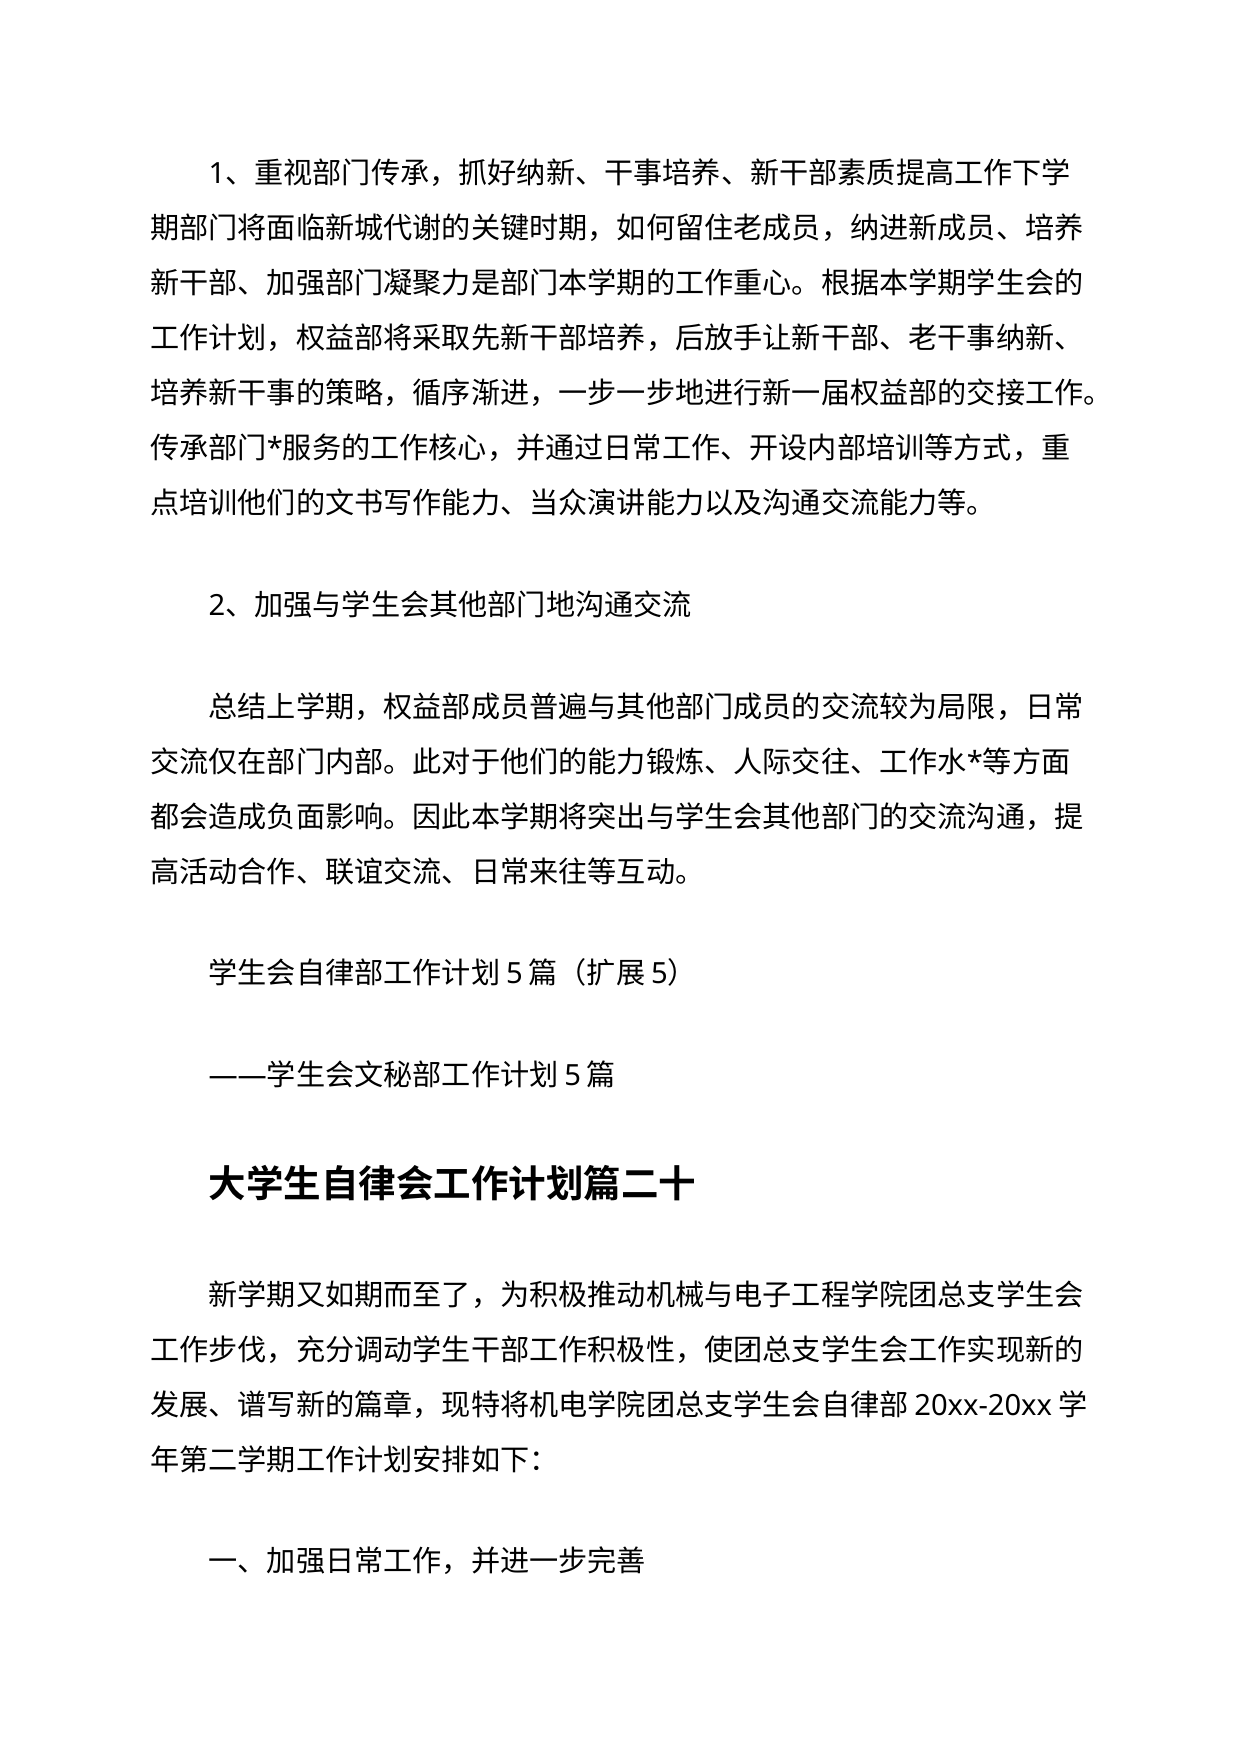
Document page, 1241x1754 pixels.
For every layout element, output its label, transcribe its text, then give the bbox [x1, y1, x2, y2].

text 学生会自律部工作计划5篇（扩展5） [150, 950, 1090, 992]
text 大学生自律会工作计划篇二十 [150, 1154, 1090, 1208]
text 1、重视部门传承，抓好纳新、干事培养、新干部素质提高工作下学期部门将面临新城代谢的关键时期，如何留住老成员，纳进新成员、培养新干部、加强部门凝聚力是部门本学期的工作重心。根据本学期学生会的工作计划，权益部将采取先新干部培养，后放手让新干部、老干事纳新、培养新干事的策略，循序渐进，一步一步地进行新一届权益部的交接工作。传承部门*服务的工作核心，并通过日常工作、开设内部培训等方式，重点培训他们的文书写作能力、当众演讲能力以及沟通交流能力等。 [150, 150, 1090, 522]
text 总结上学期，权益部成员普遍与其他部门成员的交流较为局限，日常交流仅在部门内部。此对于他们的能力锻炼、人际交往、工作水*等方面都会造成负面影响。因此本学期将突出与学生会其他部门的交流沟通，提高活动合作、联谊交流、日常来往等互动。 [150, 683, 1090, 890]
text 新学期又如期而至了，为积极推动机械与电子工程学院团总支学生会工作步伐，充分调动学生干部工作积极性，使团总支学生会工作实现新的发展、谱写新的篇章，现特将机电学院团总支学生会自律部20xx-20xx学年第二学期工作计划安排如下： [150, 1271, 1090, 1478]
text 一、加强日常工作，并进一步完善 [150, 1538, 1090, 1580]
text 2、加强与学生会其他部门地沟通交流 [150, 581, 1090, 624]
text ——学生会文秘部工作计划5篇 [150, 1052, 1090, 1094]
